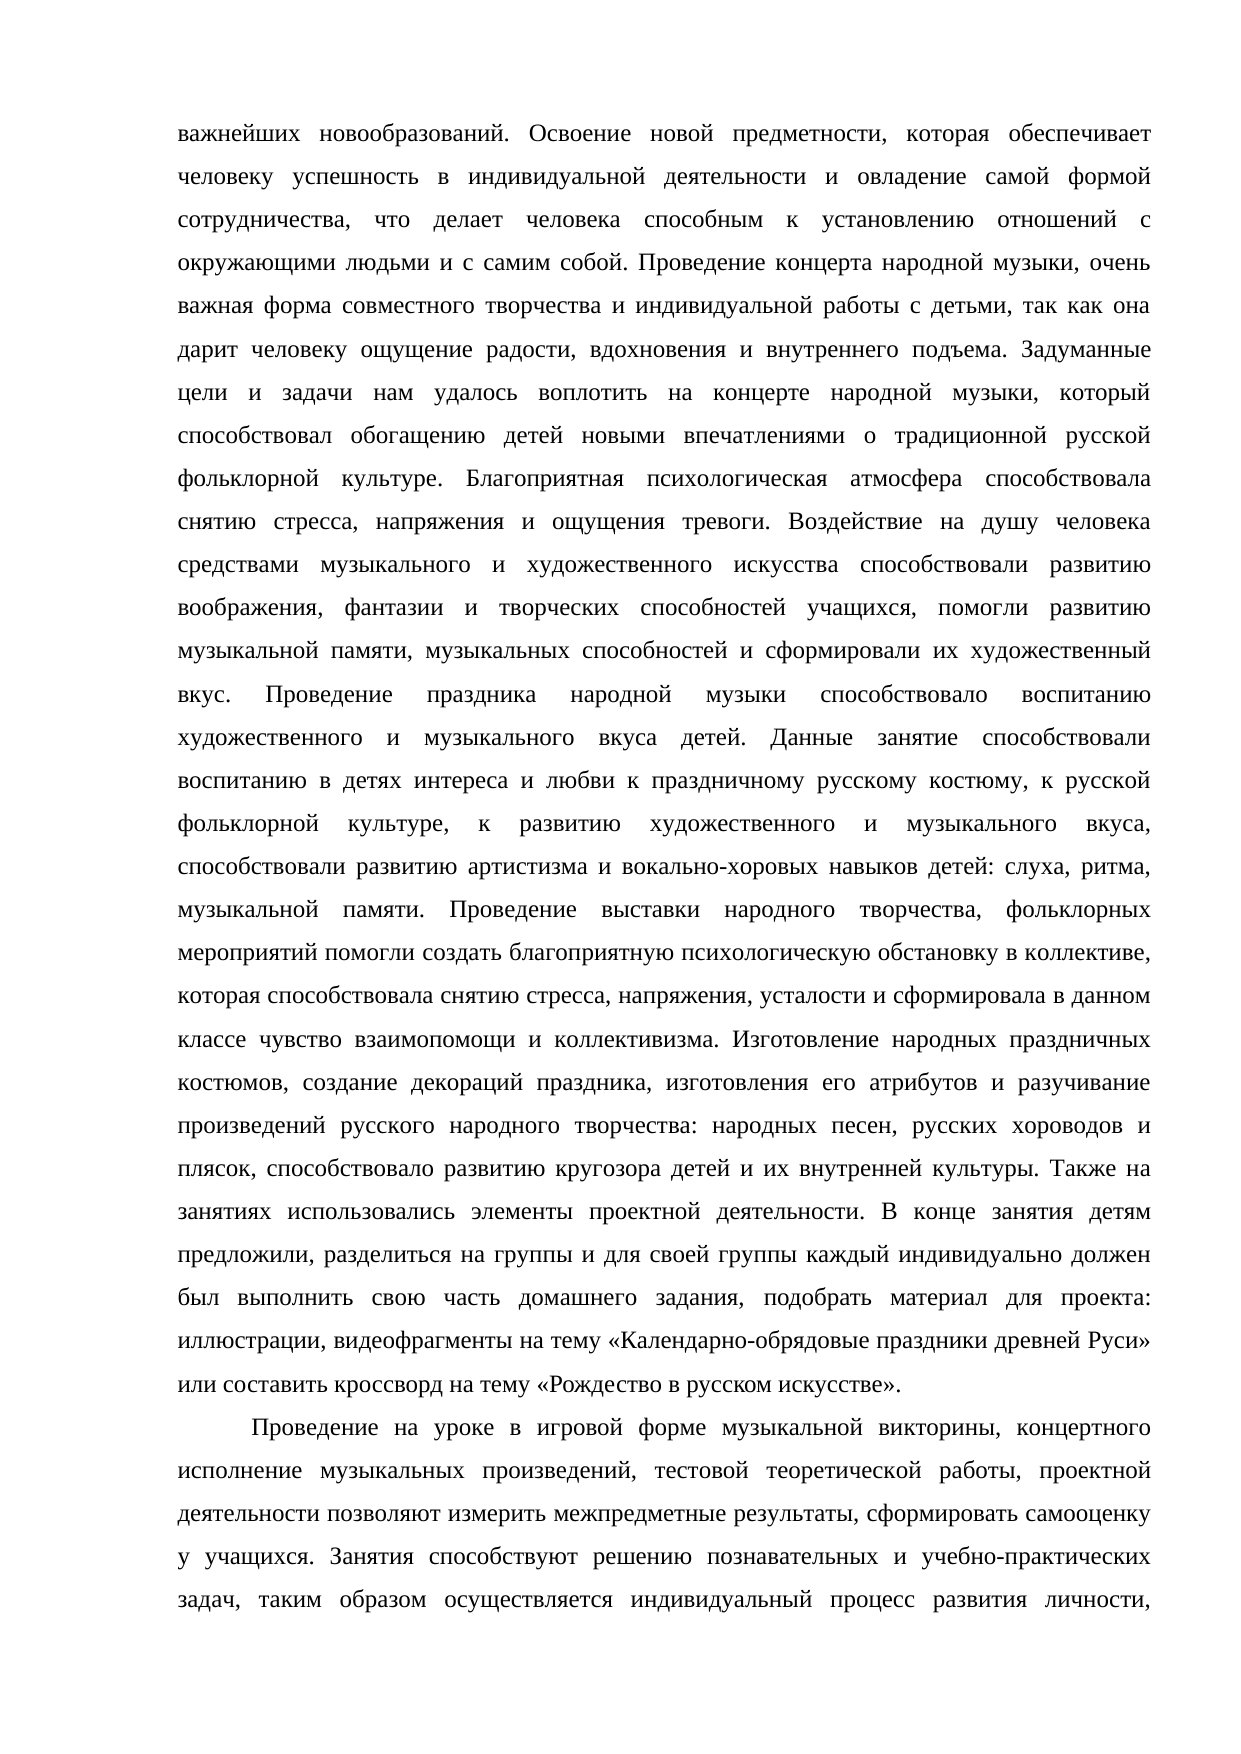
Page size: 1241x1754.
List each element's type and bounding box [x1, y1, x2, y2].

text [177, 1412, 1152, 1613]
text [177, 118, 1152, 1397]
